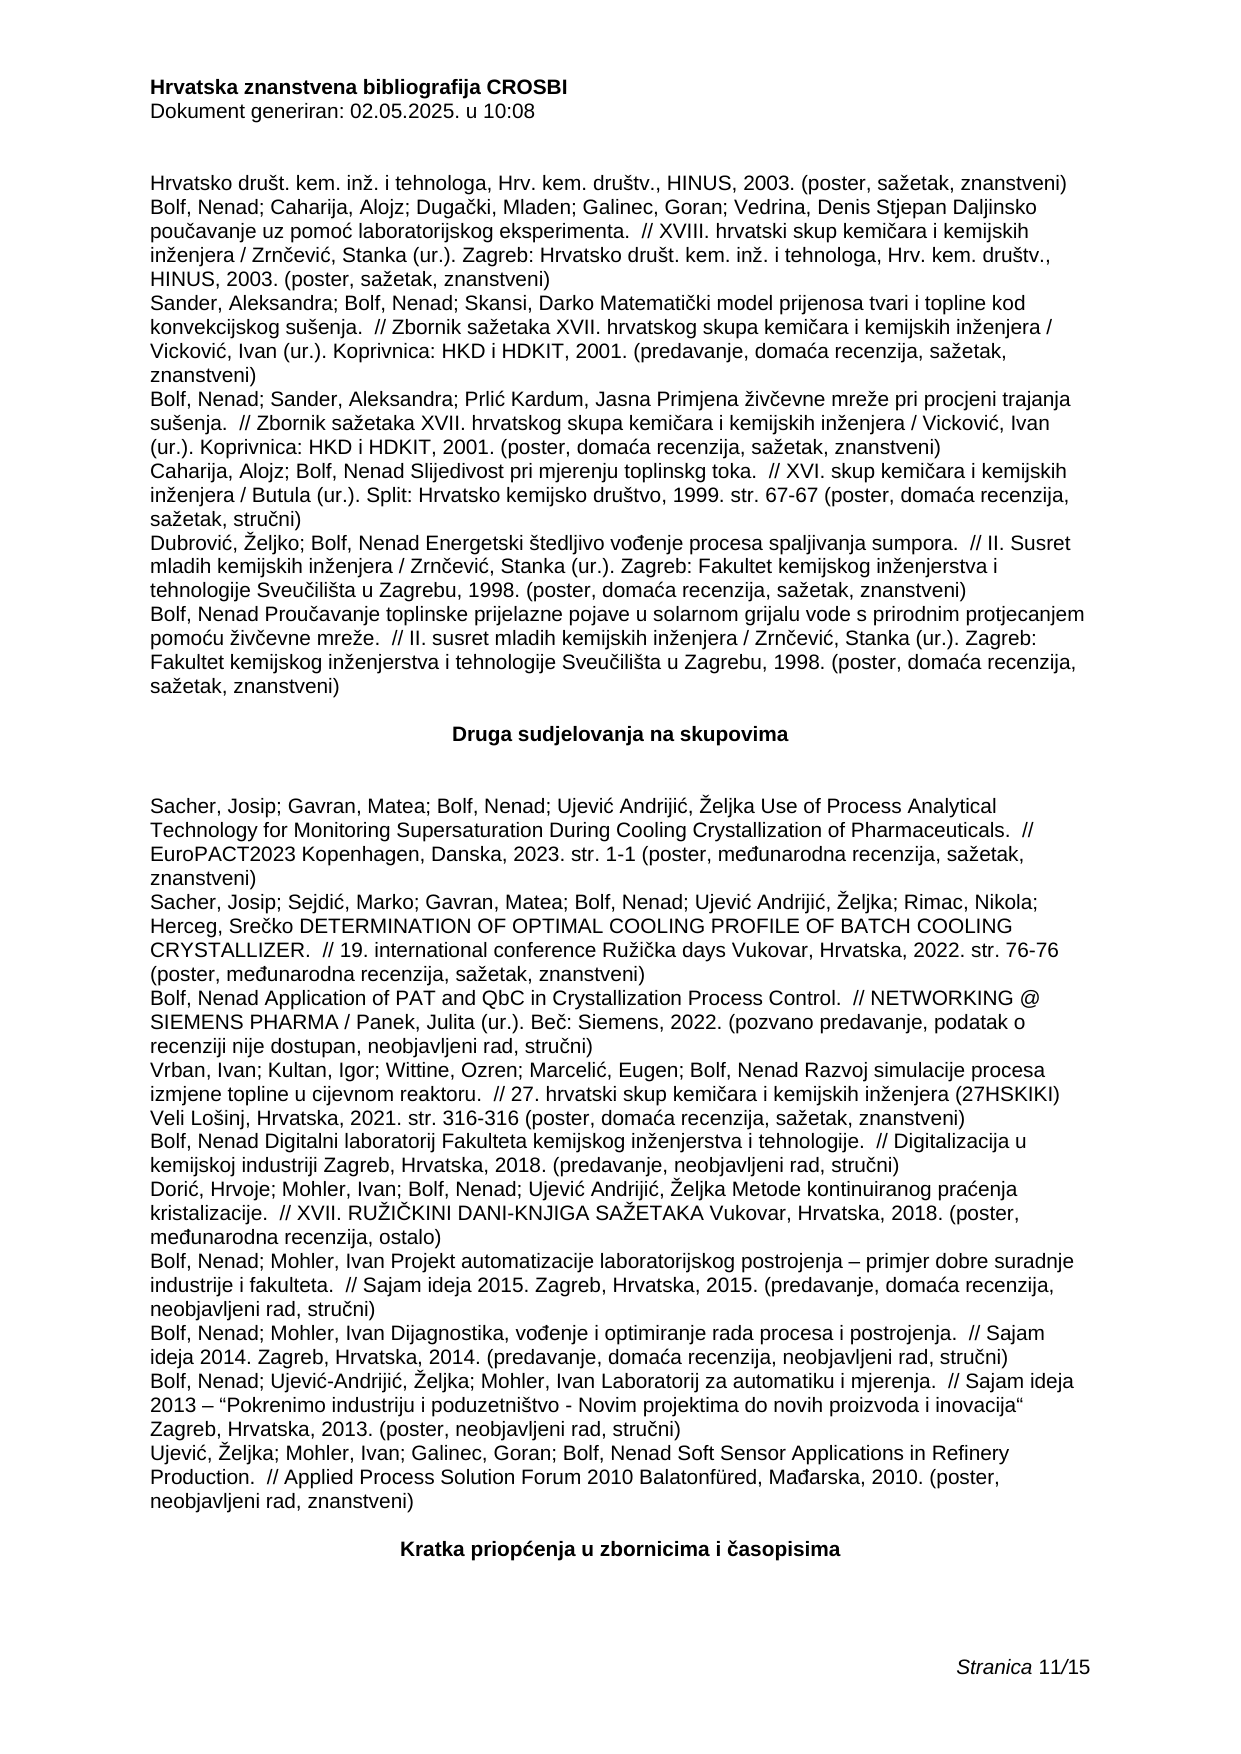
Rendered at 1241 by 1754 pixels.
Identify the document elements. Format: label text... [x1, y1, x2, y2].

text Ujević, Željka; Mohler, Ivan; Galinec, Goran; Bolf, Nenad [150, 1441, 1090, 1513]
text Bolf, Nenad; Sander, Aleksandra; Prlić Kardum, Jasna [150, 387, 1090, 458]
text Bolf, Nenad; Mohler, Ivan [150, 1321, 1090, 1369]
text Sander, Aleksandra; Bolf, Nenad; Skansi, Darko [150, 291, 1090, 387]
text Bolf, Nenad; Ujević-Andrijić, Željka; Mohler, Ivan [150, 1369, 1090, 1441]
subtitle Druga sudjelovanja na skupovima [150, 722, 1090, 746]
text Bolf, Nenad; Mohler, Ivan [150, 1249, 1090, 1321]
text Bolf, Nenad [150, 1129, 1090, 1177]
text Bolf, Nenad [150, 602, 1090, 698]
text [150, 171, 1090, 195]
text Bolf, Nenad; Caharija, Alojz; Dugački, Mladen; Galinec, Goran; Vedrina, Denis Stjepan [150, 195, 1090, 291]
text Dorić, Hrvoje; Mohler, Ivan; Bolf, Nenad; Ujević Andrijić, Željka [150, 1177, 1090, 1249]
text Caharija, Alojz; Bolf, Nenad [150, 458, 1090, 530]
subtitle Kratka priopćenja u zbornicima i časopisima [150, 1537, 1090, 1561]
text Bolf, Nenad [150, 986, 1090, 1057]
text Vrban, Ivan; Kultan, Igor; Wittine, Ozren; Marcelić, Eugen; Bolf, Nenad [150, 1057, 1090, 1129]
text Sacher, Josip; Sejdić, Marko; Gavran, Matea; Bolf, Nenad; Ujević Andrijić, Željka; Rimac, Nikola; Herceg, Srečko [150, 890, 1090, 986]
text Dubrović, Željko; Bolf, Nenad [150, 530, 1090, 602]
text Sacher, Josip; Gavran, Matea; Bolf, Nenad; Ujević Andrijić, Željka [150, 794, 1090, 890]
